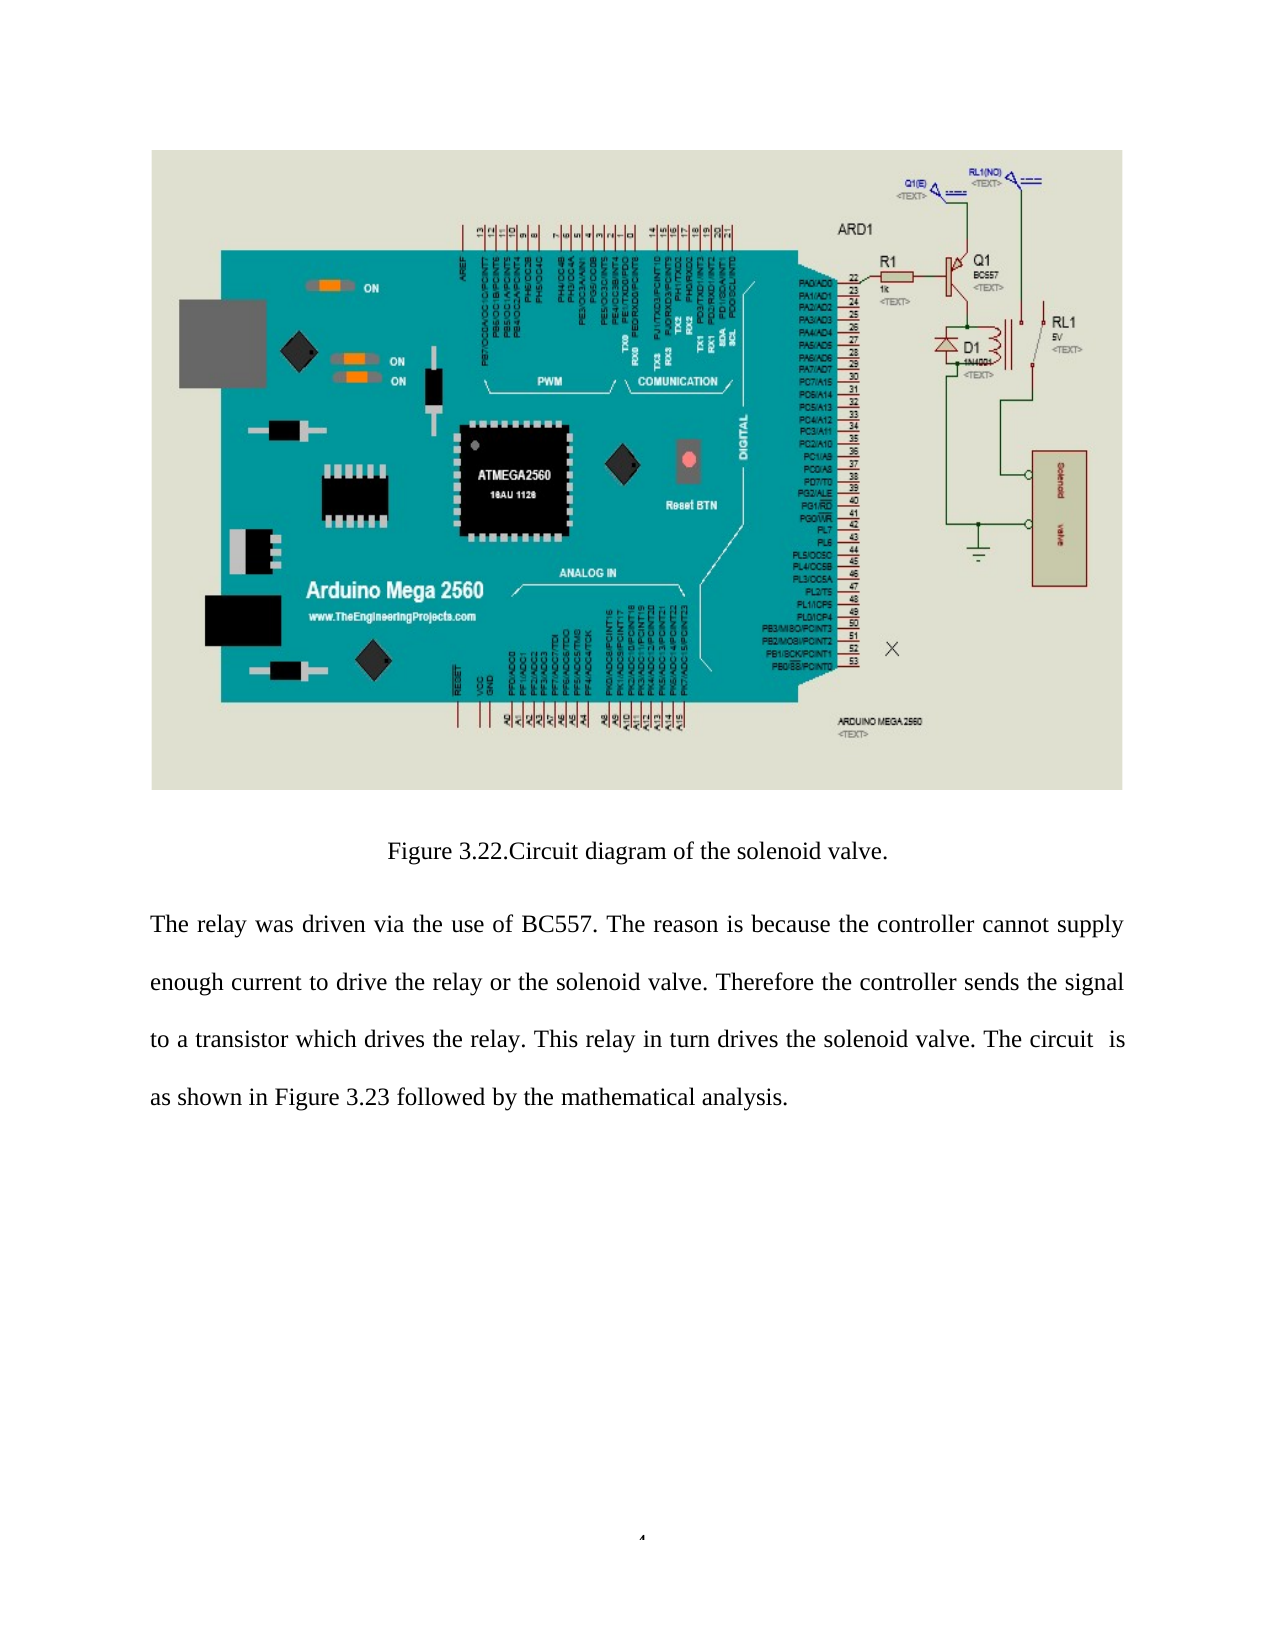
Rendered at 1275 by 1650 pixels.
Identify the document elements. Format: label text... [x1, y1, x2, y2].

picture [151, 150, 1123, 790]
text Figure 3.22.Circuit diagram of the solenoid valve. [387, 836, 1275, 865]
text The relay was driven via the use of BC557. The reason is because the controller cannot supply enough current to drive the relay or the solenoid valve. Therefore the controller sends the signal to a transistor which drives the relay. This relay in turn drives the solenoid valve. The circuit is as shown in Figure 3.23 followed by the mathematical analysis. [150, 909, 1125, 1111]
